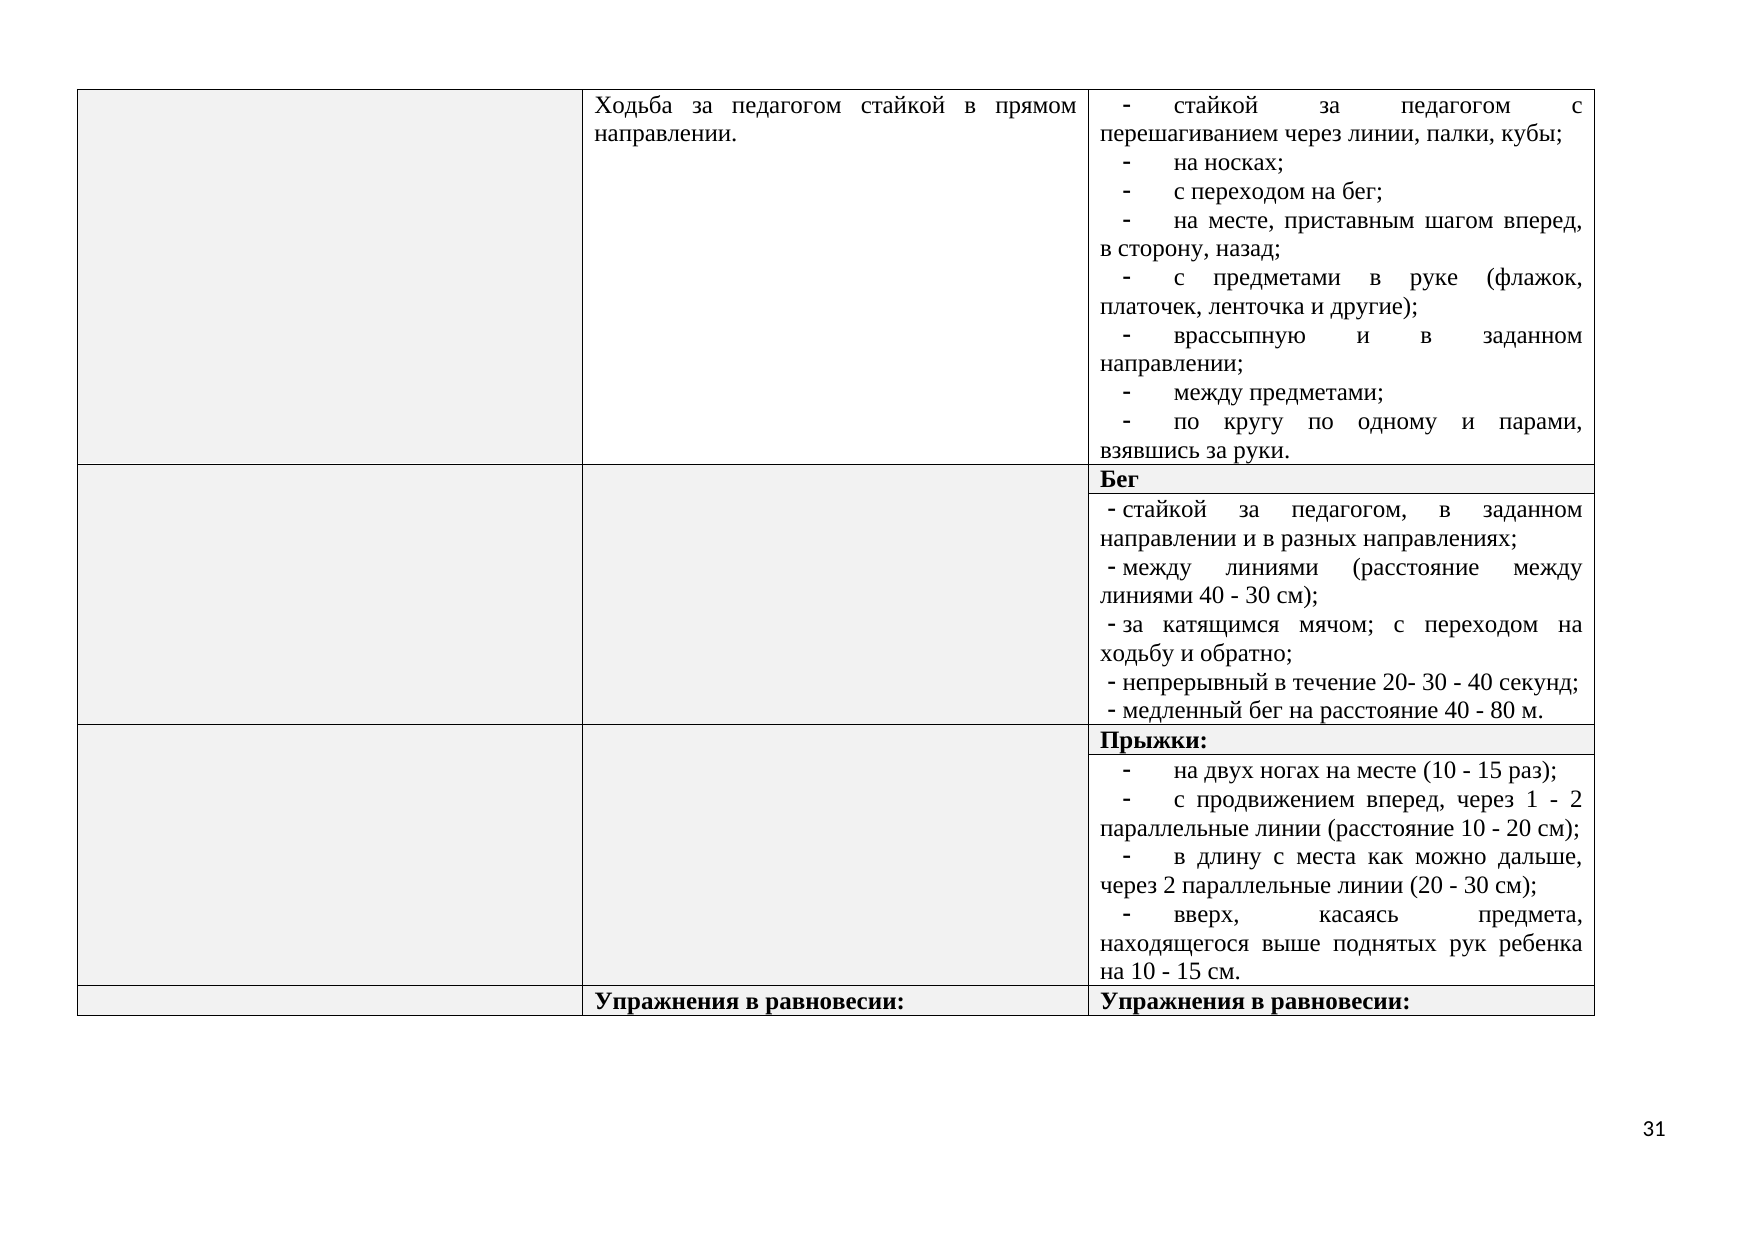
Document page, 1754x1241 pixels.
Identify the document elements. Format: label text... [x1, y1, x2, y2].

table_cell стайкой за педагогом, в заданном направлении и в разных направлениях; между линиями (расстояние между линиями 40 - 30 см); за катящимся мячом; с переходом на ходьбу и обратно; непрерывный в течение 20- 30 - 40 секунд; медленный бег на расстояние 40 - 80 м. [1089, 494, 1594, 724]
table_cell Прыжки: [1089, 725, 1594, 754]
table_cell [78, 90, 582, 463]
table_cell [583, 725, 1088, 985]
table_cell Бег [1089, 465, 1594, 493]
table_cell стайкой за педагогом с перешагиванием через линии, палки, кубы; на носках; с переходом на бег; на месте, приставным шагом вперед, в сторону, назад; с предметами в руке (флажок, платочек, ленточка и другие); врассыпную и в заданном направлении; между предметами; по кругу по одному и парами, взявшись за руки. [1089, 90, 1594, 463]
table_cell Упражнения в равновесии: [583, 986, 1088, 1015]
table_cell [583, 465, 1088, 724]
table_cell [78, 465, 582, 724]
table_cell на двух ногах на месте (10 - 15 раз); с продвижением вперед, через 1 - 2 параллельные линии (расстояние 10 - 20 см); в длину с места как можно дальше, через 2 параллельные линии (20 - 30 см); вверх, касаясь предмета, находящегося выше поднятых рук ребенка на 10 - 15 см. [1089, 755, 1594, 985]
table_cell [78, 725, 582, 985]
table_cell [78, 986, 582, 1015]
table_cell Упражнения в равновесии: [1089, 986, 1594, 1015]
table_cell Ходьба за педагогом стайкой в прямом направлении. [583, 90, 1088, 463]
